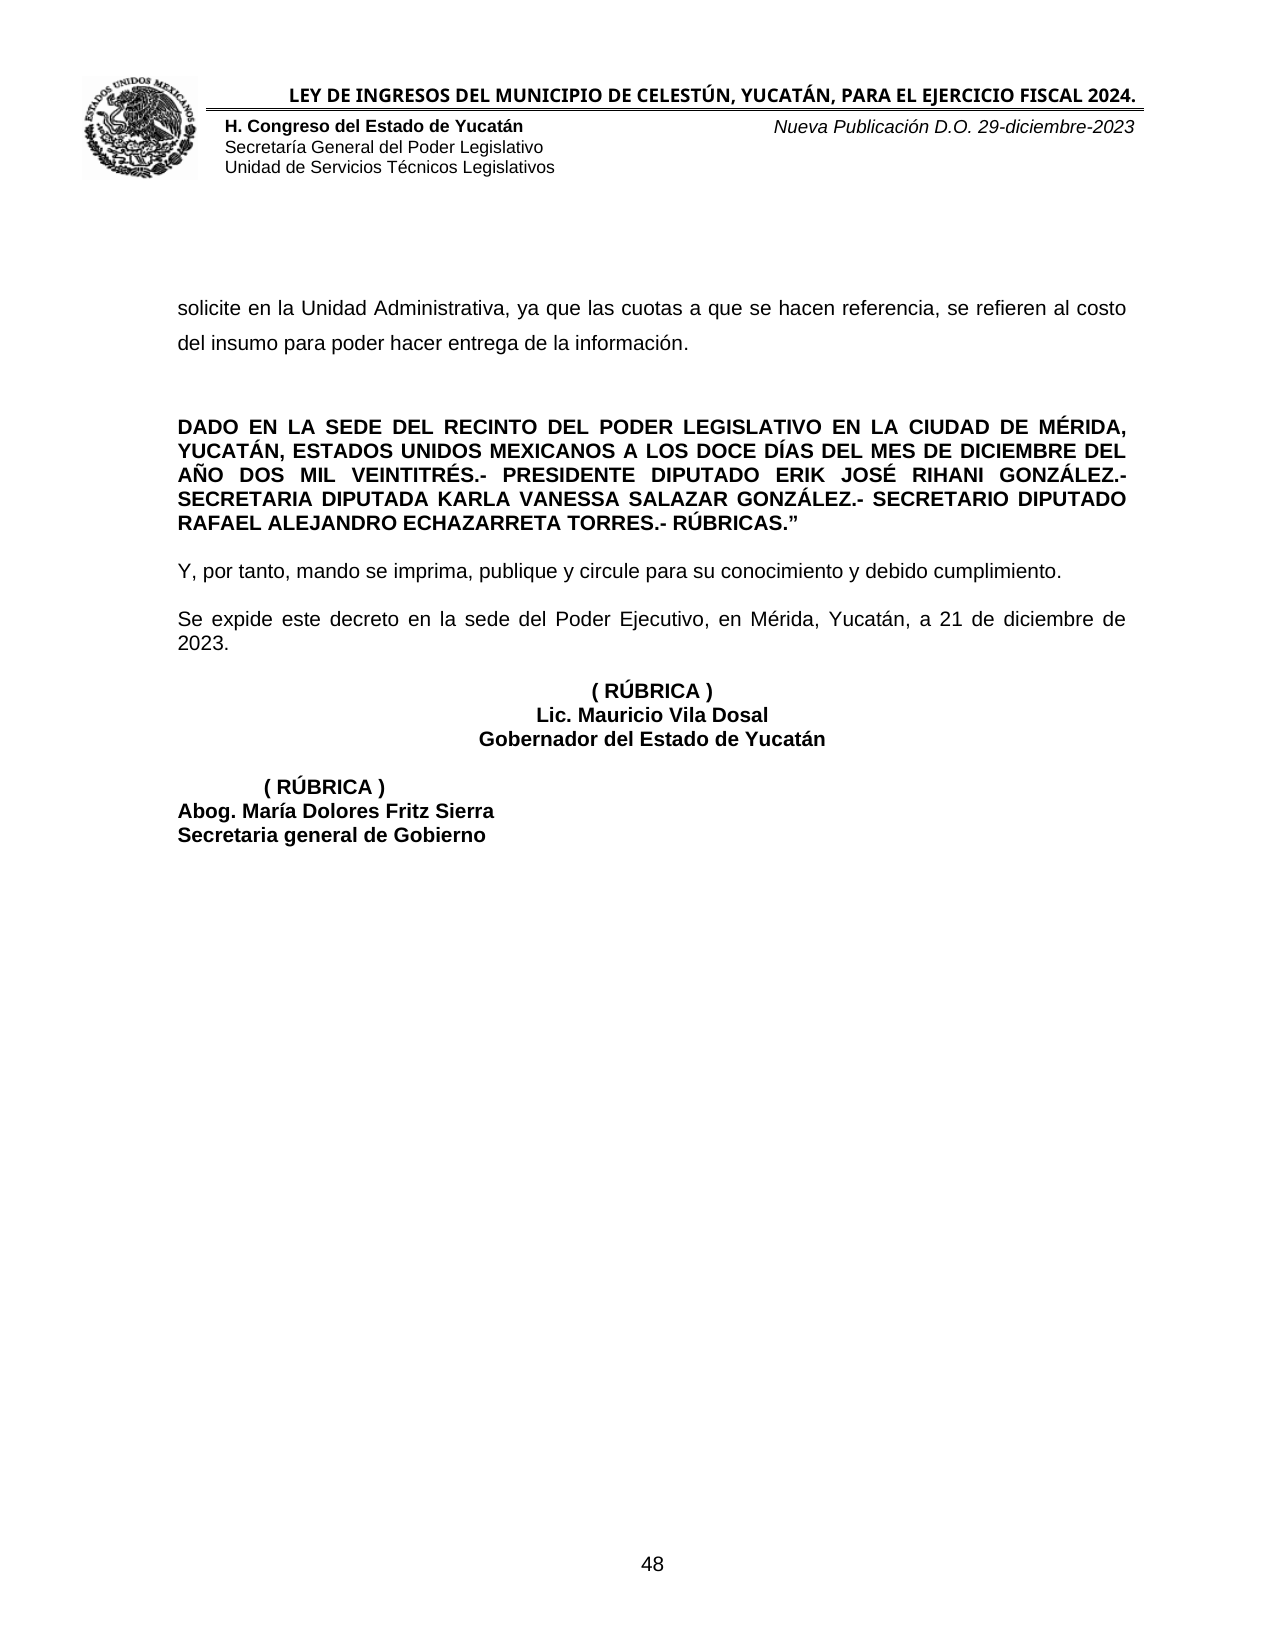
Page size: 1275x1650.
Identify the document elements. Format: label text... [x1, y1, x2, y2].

text Lic. Mauricio Vila Dosal [177, 703, 1127, 727]
text ( RÚBRICA ) [177, 679, 1127, 703]
text DADO EN LA SEDE DEL RECINTO DEL PODER LEGISLATIVO EN LA CIUDAD DE MÉRIDA, YUCATÁN, ESTADOS UNIDOS MEXICANOS A LOS DOCE DÍAS DEL MES DE DICIEMBRE DEL AÑO DOS MIL VEINTITRÉS.- PRESIDENTE DIPUTADO ERIK JOSÉ RIHANI GONZÁLEZ.- SECRETARIA DIPUTADA KARLA VANESSA SALAZAR GONZÁLEZ.- SECRETARIO DIPUTADO RAFAEL ALEJANDRO ECHAZARRETA TORRES.- RÚBRICAS.” [177, 415, 1127, 535]
text Y, por tanto, mando se imprima, publique y circule para su conocimiento y debido cumplimiento. [177, 559, 1127, 583]
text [177, 295, 1127, 355]
text Secretaria general de Gobierno [177, 822, 1127, 846]
text Gobernador del Estado de Yucatán [177, 727, 1127, 751]
text Se expide este decreto en la sede del Poder Ejecutivo, en Mérida, Yucatán, a 21 de diciembre de 2023. [177, 607, 1127, 655]
text Abog. María Dolores Fritz Sierra [177, 798, 1127, 822]
text ( RÚBRICA ) [177, 774, 1127, 798]
